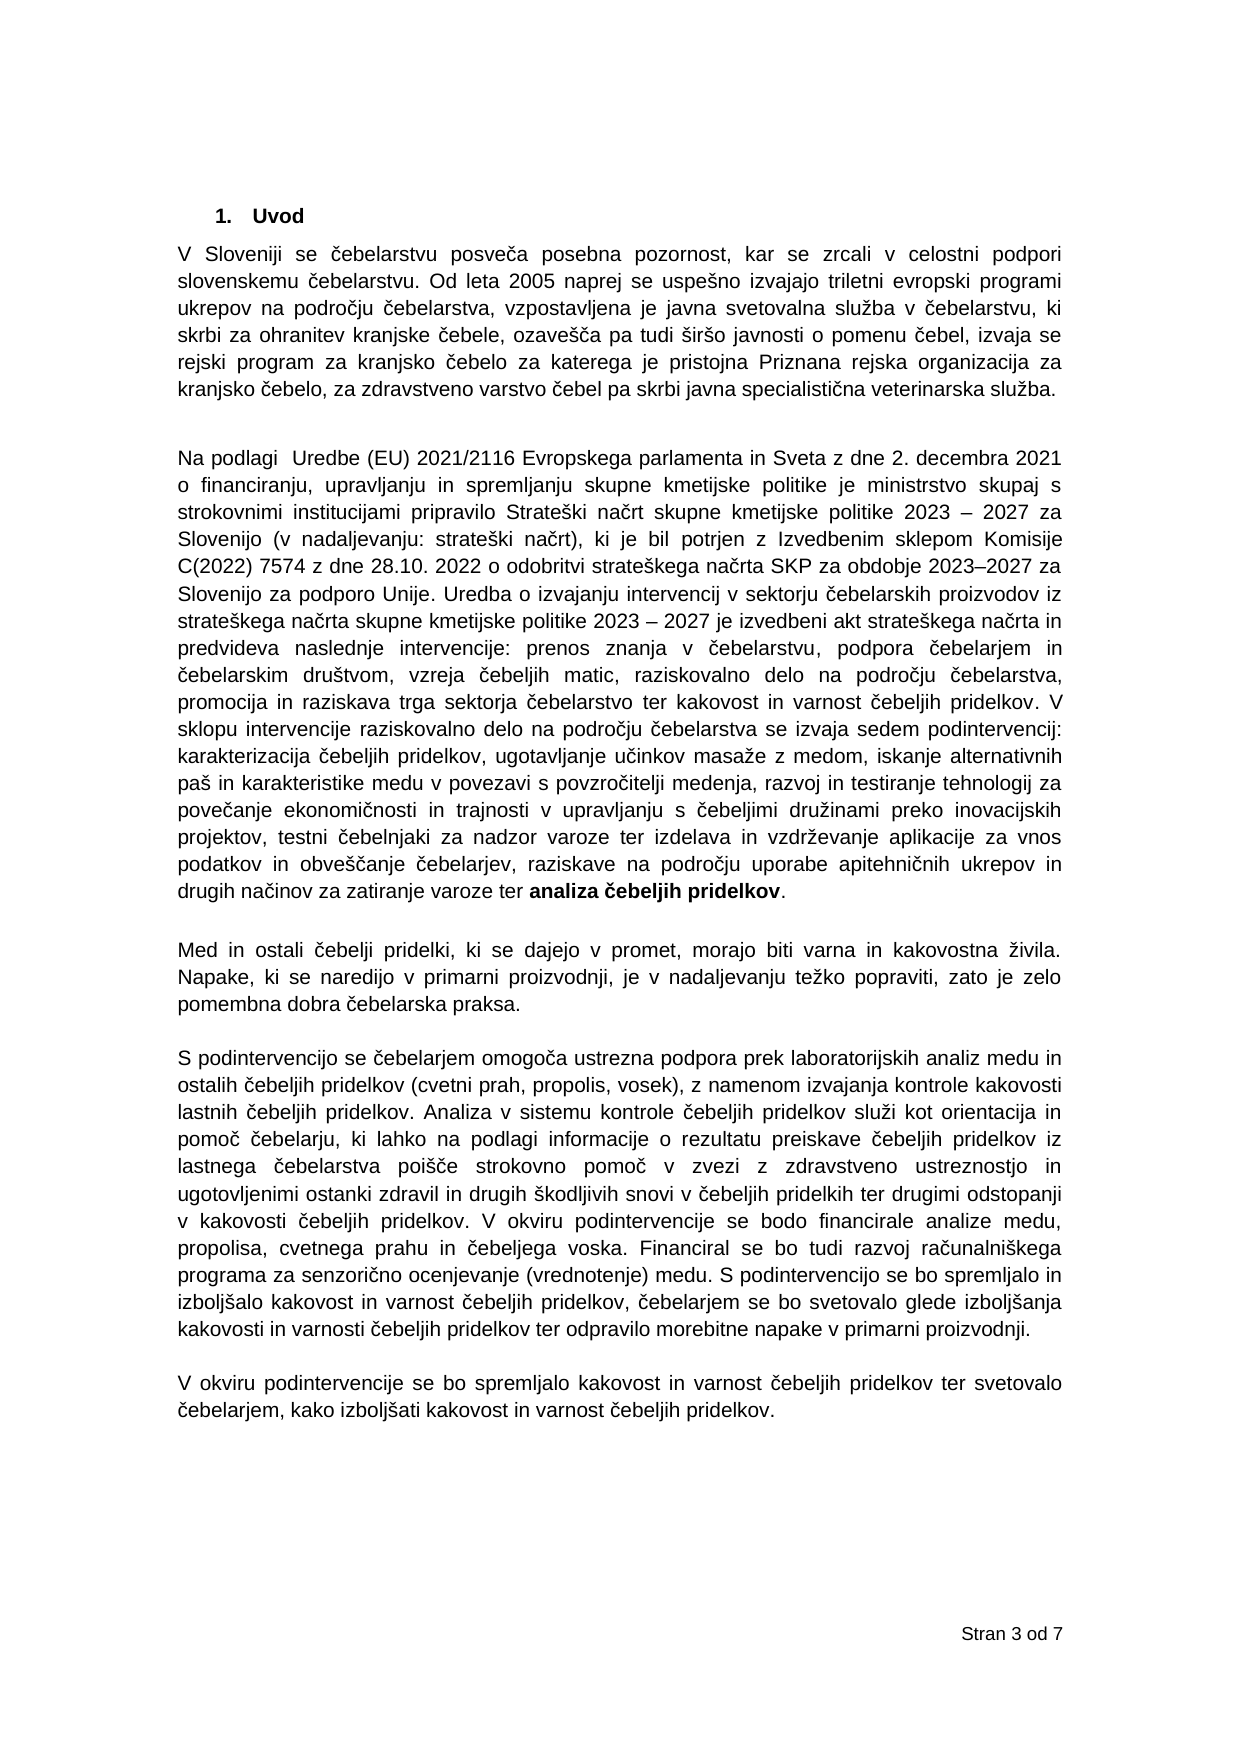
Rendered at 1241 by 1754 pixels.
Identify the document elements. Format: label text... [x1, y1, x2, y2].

text S podintervencijo se čebelarjem omogoča ustrezna podpora prek laboratorijskih analiz medu in ostalih čebeljih pridelkov (cvetni prah, propolis, vosek), z namenom izvajanja kontrole kakovosti lastnih čebeljih pridelkov. Analiza v sistemu kontrole čebeljih pridelkov služi kot orientacija in pomoč čebelarju, ki lahko na podlagi informacije o rezultatu preiskave čebeljih pridelkov iz lastnega čebelarstva poišče strokovno pomoč v zvezi z zdravstveno ustreznostjo in ugotovljenimi ostanki zdravil in drugih škodljivih snovi v čebeljih pridelkih ter drugimi odstopanji v kakovosti čebeljih pridelkov. V okviru podintervencije se bodo financirale analize medu, propolisa, cvetnega prahu in čebeljega voska. Financiral se bo tudi razvoj računalniškega programa za senzorično ocenjevanje (vrednotenje) medu. S podintervencijo se bo spremljalo in izboljšalo kakovost in varnost čebeljih pridelkov, čebelarjem se bo svetovalo glede izboljšanja kakovosti in varnosti čebeljih pridelkov ter odpravilo morebitne napake v primarni proizvodnji. [177, 1044, 1063, 1342]
text Med in ostali čebelji pridelki, ki se dajejo v promet, morajo biti varna in kakovostna živila. Napake, ki se naredijo v primarni proizvodnji, je v nadaljevanju težko popraviti, zato je zelo pomembna dobra čebelarska praksa. [177, 936, 1063, 1017]
subtitle Uvod [215, 202, 1063, 229]
list V Sloveniji se čebelarstvu posveča posebna pozornost, kar se zrcali v celostni podpori slovenskemu čebelarstvu. Od leta 2005 naprej se uspešno izvajajo triletni evropski programi ukrepov na področju čebelarstva, vzpostavljena je javna svetovalna služba v čebelarstvu, ki skrbi za ohranitev kranjske čebele, ozavešča pa tudi širšo javnosti o pomenu čebel, izvaja se rejski program za kranjsko čebelo za katerega je pristojna Priznana rejska organizacija za kranjsko čebelo, za zdravstveno varstvo čebel pa skrbi javna specialistična veterinarska služba. [177, 240, 1063, 402]
text Na podlagi Uredbe (EU) 2021/2116 Evropskega parlamenta in Sveta z dne 2. decembra 2021 o financiranju, upravljanju in spremljanju skupne kmetijske politike je ministrstvo skupaj s strokovnimi institucijami pripravilo Strateški načrt skupne kmetijske politike 2023 – 2027 za Slovenijo (v nadaljevanju: strateški načrt), ki je bil potrjen z Izvedbenim sklepom Komisije C(2022) 7574 z dne 28.10. 2022 o odobritvi strateškega načrta SKP za obdobje 2023–2027 za Slovenijo za podporo Unije. Uredba o izvajanju intervencij v sektorju čebelarskih proizvodov iz strateškega načrta skupne kmetijske politike 2023 – 2027 je izvedbeni akt strateškega načrta in predvideva naslednje intervencije: prenos znanja v čebelarstvu, podpora čebelarjem in čebelarskim društvom, vzreja čebeljih matic, raziskovalno delo na področju čebelarstva, promocija in raziskava trga sektorja čebelarstvo ter kakovost in varnost čebeljih pridelkov. V sklopu intervencije raziskovalno delo na področju čebelarstva se izvaja sedem podintervencij: karakterizacija čebeljih pridelkov, ugotavljanje učinkov masaže z medom, iskanje alternativnih paš in karakteristike medu v povezavi s povzročitelji medenja, razvoj in testiranje tehnologij za povečanje ekonomičnosti in trajnosti v upravljanju s čebeljimi družinami preko inovacijskih projektov, testni čebelnjaki za nadzor varoze ter izdelava in vzdrževanje aplikacije za vnos podatkov in obveščanje čebelarjev, raziskave na področju uporabe apitehničnih ukrepov in drugih načinov za zatiranje varoze ter analiza čebeljih pridelkov. [177, 444, 1063, 904]
text V okviru podintervencije se bo spremljalo kakovost in varnost čebeljih pridelkov ter svetovalo čebelarjem, kako izboljšati kakovost in varnost čebeljih pridelkov. [177, 1369, 1063, 1423]
